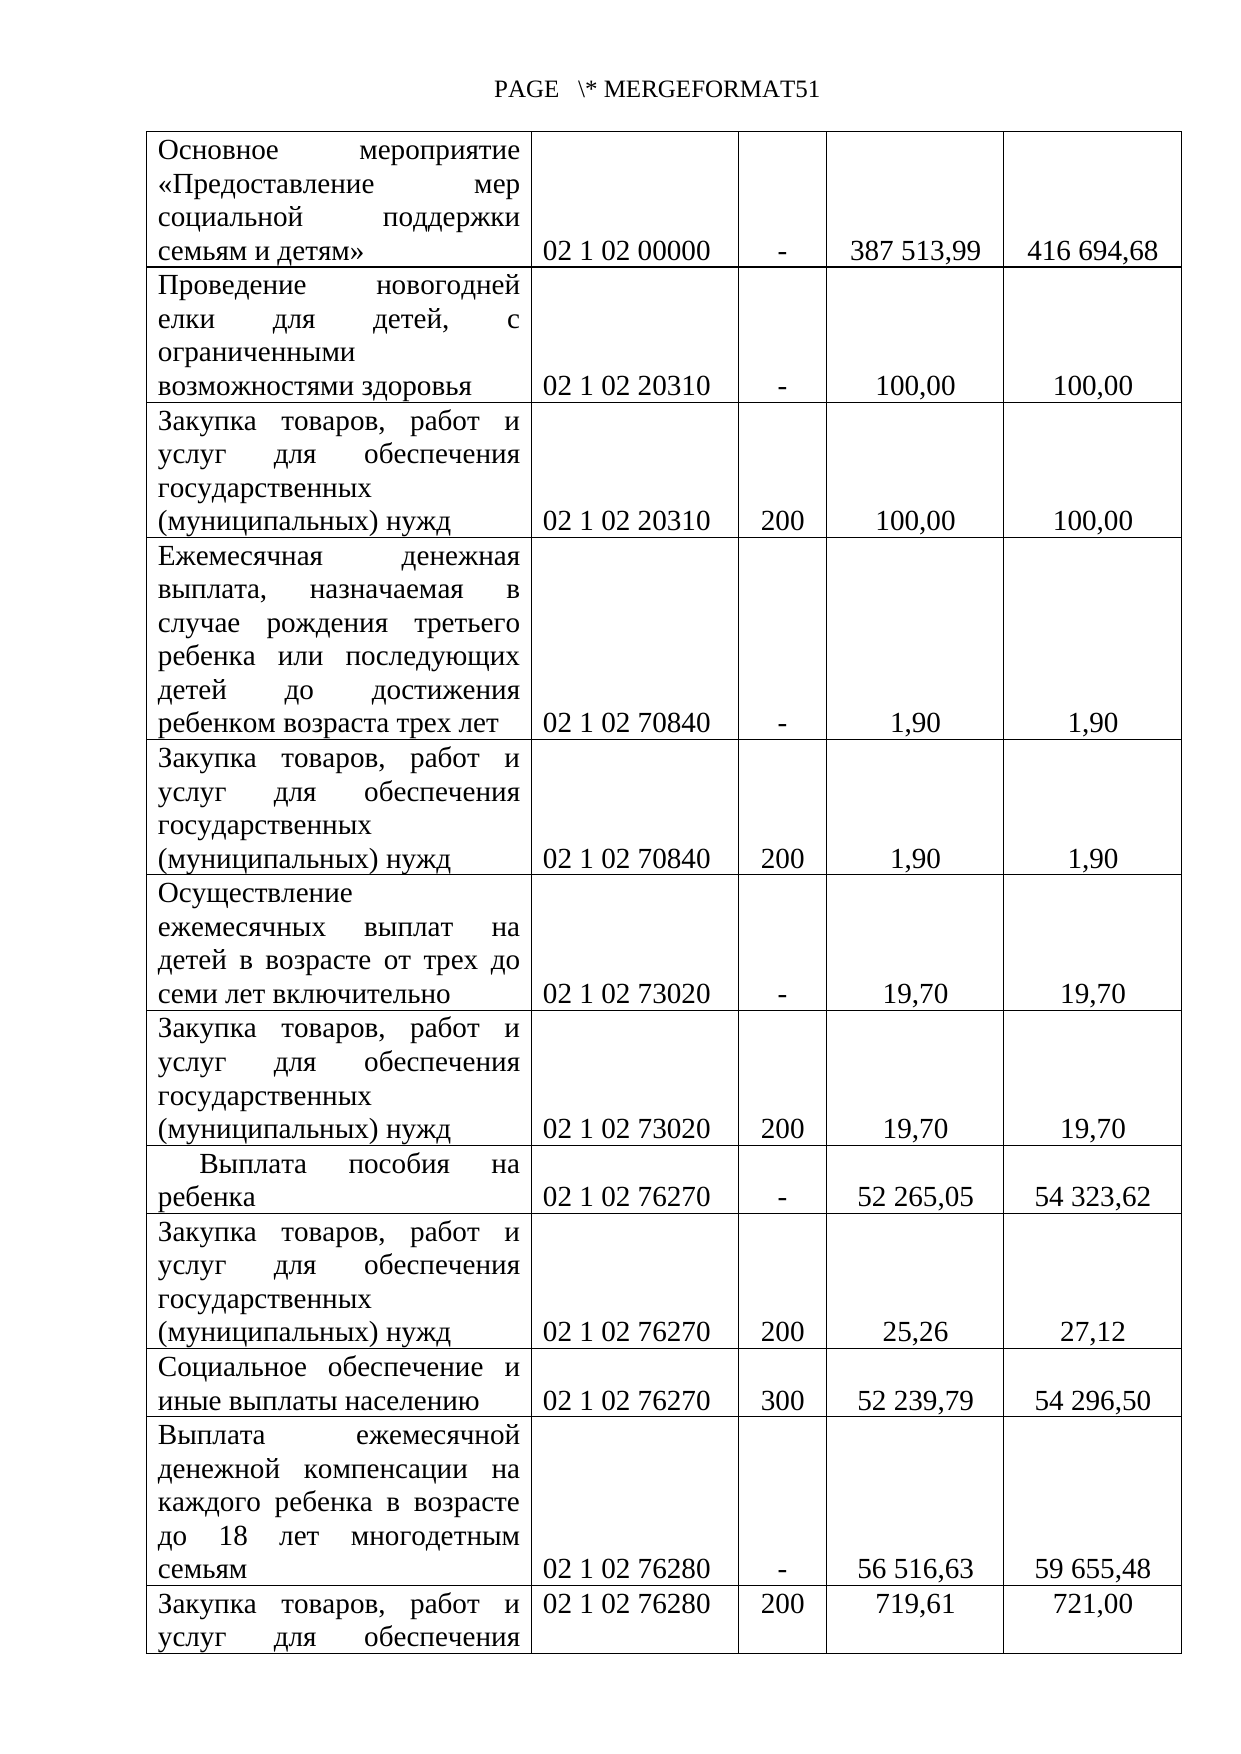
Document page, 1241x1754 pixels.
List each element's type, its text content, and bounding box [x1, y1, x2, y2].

table_cell 100,00 [827, 268, 1003, 402]
table_cell - [739, 875, 826, 1009]
table_cell 100,00 [1004, 268, 1181, 402]
table_cell 54 323,62 [1004, 1146, 1181, 1213]
table_cell 02 1 02 73020 [532, 1011, 738, 1145]
table_cell Выплата пособия на ребенка [147, 1146, 531, 1213]
table_cell Закупка товаров, работ и услуг для обеспечения государственных (муниципальных) нужд [147, 403, 531, 537]
table_cell - [739, 1417, 826, 1585]
table_cell 25,26 [827, 1214, 1003, 1348]
table_cell 52 239,79 [827, 1349, 1003, 1416]
table_cell 02 1 02 76270 [532, 1146, 738, 1213]
table_cell 02 1 02 00000 [532, 132, 738, 266]
table_cell Социальное обеспечение и иные выплаты населению [147, 1349, 531, 1416]
table_cell 02 1 02 70840 [532, 740, 738, 874]
table_cell 1,90 [1004, 740, 1181, 874]
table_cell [147, 1586, 531, 1653]
table_cell 19,70 [827, 875, 1003, 1009]
table_cell 1,90 [1004, 538, 1181, 739]
table_cell Закупка товаров, работ и услуг для обеспечения государственных (муниципальных) нужд [147, 740, 531, 874]
table_cell 300 [739, 1349, 826, 1416]
table_cell 100,00 [1004, 403, 1181, 537]
table_cell Выплата ежемесячной денежной компенсации на каждого ребенка в возрасте до 18 лет многодетным семьям [147, 1417, 531, 1585]
table_cell 416 694,68 [1004, 132, 1181, 266]
table_cell 200 [739, 1586, 826, 1653]
table_cell 02 1 02 20310 [532, 268, 738, 402]
table_cell 02 1 02 70840 [532, 538, 738, 739]
table_cell 02 1 02 76280 [532, 1417, 738, 1585]
table_cell 1,90 [827, 740, 1003, 874]
table_cell 19,70 [1004, 875, 1181, 1009]
table_cell 27,12 [1004, 1214, 1181, 1348]
table_cell 200 [739, 1011, 826, 1145]
table_cell - [739, 268, 826, 402]
table_cell 200 [739, 740, 826, 874]
table_cell 19,70 [827, 1011, 1003, 1145]
table_cell 02 1 02 76270 [532, 1349, 738, 1416]
table_cell Закупка товаров, работ и услуг для обеспечения государственных (муниципальных) нужд [147, 1214, 531, 1348]
table_cell 54 296,50 [1004, 1349, 1181, 1416]
table_cell Закупка товаров, работ и услуг для обеспечения государственных (муниципальных) нужд [147, 1011, 531, 1145]
table_cell 721,00 [1004, 1586, 1181, 1653]
table_cell 02 1 02 20310 [532, 403, 738, 537]
table_cell 02 1 02 76280 [532, 1586, 738, 1653]
table_cell 1,90 [827, 538, 1003, 739]
table_cell Осуществление ежемесячных выплат на детей в возрасте от трех до семи лет включительно [147, 875, 531, 1009]
table_cell 59 655,48 [1004, 1417, 1181, 1585]
table_cell 100,00 [827, 403, 1003, 537]
table_cell 56 516,63 [827, 1417, 1003, 1585]
table_cell 719,61 [827, 1586, 1003, 1653]
table_cell Проведение новогодней елки для детей, с ограниченными возможностями здоровья [147, 268, 531, 402]
table_cell - [739, 132, 826, 266]
table_cell 387 513,99 [827, 132, 1003, 266]
table_cell 200 [739, 1214, 826, 1348]
table_cell Ежемесячная денежная выплата, назначаемая в случае рождения третьего ребенка или последующих детей до достижения ребенком возраста трех лет [147, 538, 531, 739]
table_cell - [739, 1146, 826, 1213]
table_cell - [739, 538, 826, 739]
table_cell Основное мероприятие «Предоставление мер социальной поддержки семьям и детям» [147, 132, 531, 266]
table_cell 19,70 [1004, 1011, 1181, 1145]
table_cell 52 265,05 [827, 1146, 1003, 1213]
table_cell 200 [739, 403, 826, 537]
table_cell 02 1 02 76270 [532, 1214, 738, 1348]
table_cell 02 1 02 73020 [532, 875, 738, 1009]
